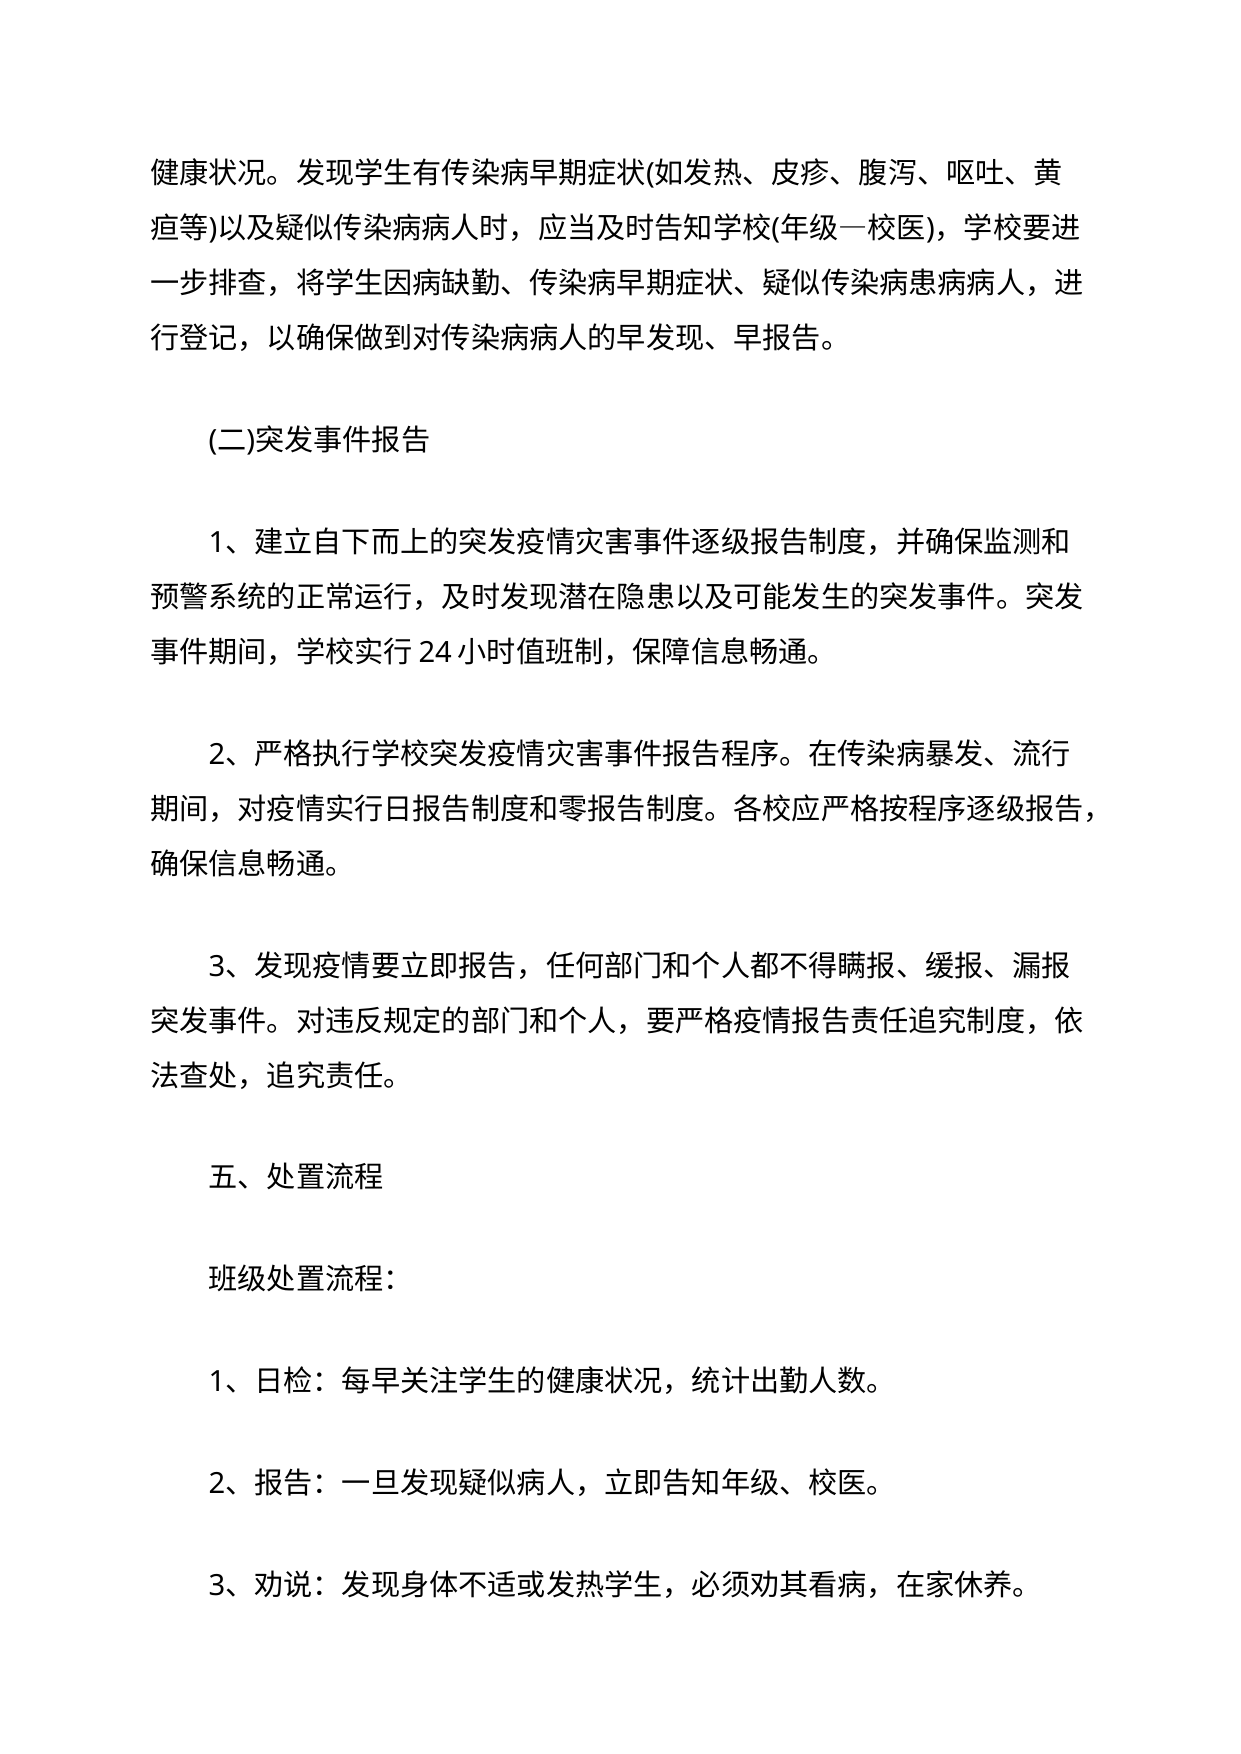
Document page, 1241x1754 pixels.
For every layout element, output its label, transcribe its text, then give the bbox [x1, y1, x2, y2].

text 3、发现疫情要立即报告，任何部门和个人都不得瞒报、缓报、漏报突发事件。对违反规定的部门和个人，要严格疫情报告责任追究制度，依法查处，追究责任。 [150, 942, 1090, 1094]
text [150, 150, 1090, 357]
text 1、建立自下而上的突发疫情灾害事件逐级报告制度，并确保监测和预警系统的正常运行，及时发现潜在隐患以及可能发生的突发事件。突发事件期间，学校实行24小时值班制，保障信息畅通。 [150, 519, 1090, 671]
text 1、日检：每早关注学生的健康状况，统计出勤人数。 [150, 1357, 1090, 1400]
text 五、处置流程 [150, 1154, 1090, 1196]
text 2、报告：一旦发现疑似病人，立即告知年级、校医。 [150, 1459, 1090, 1502]
text (二)突发事件报告 [150, 417, 1090, 459]
text 班级处置流程： [150, 1256, 1090, 1298]
text 2、严格执行学校突发疫情灾害事件报告程序。在传染病暴发、流行期间，对疫情实行日报告制度和零报告制度。各校应严格按程序逐级报告，确保信息畅通。 [150, 731, 1090, 883]
text 3、劝说：发现身体不适或发热学生，必须劝其看病，在家休养。 [150, 1561, 1090, 1604]
